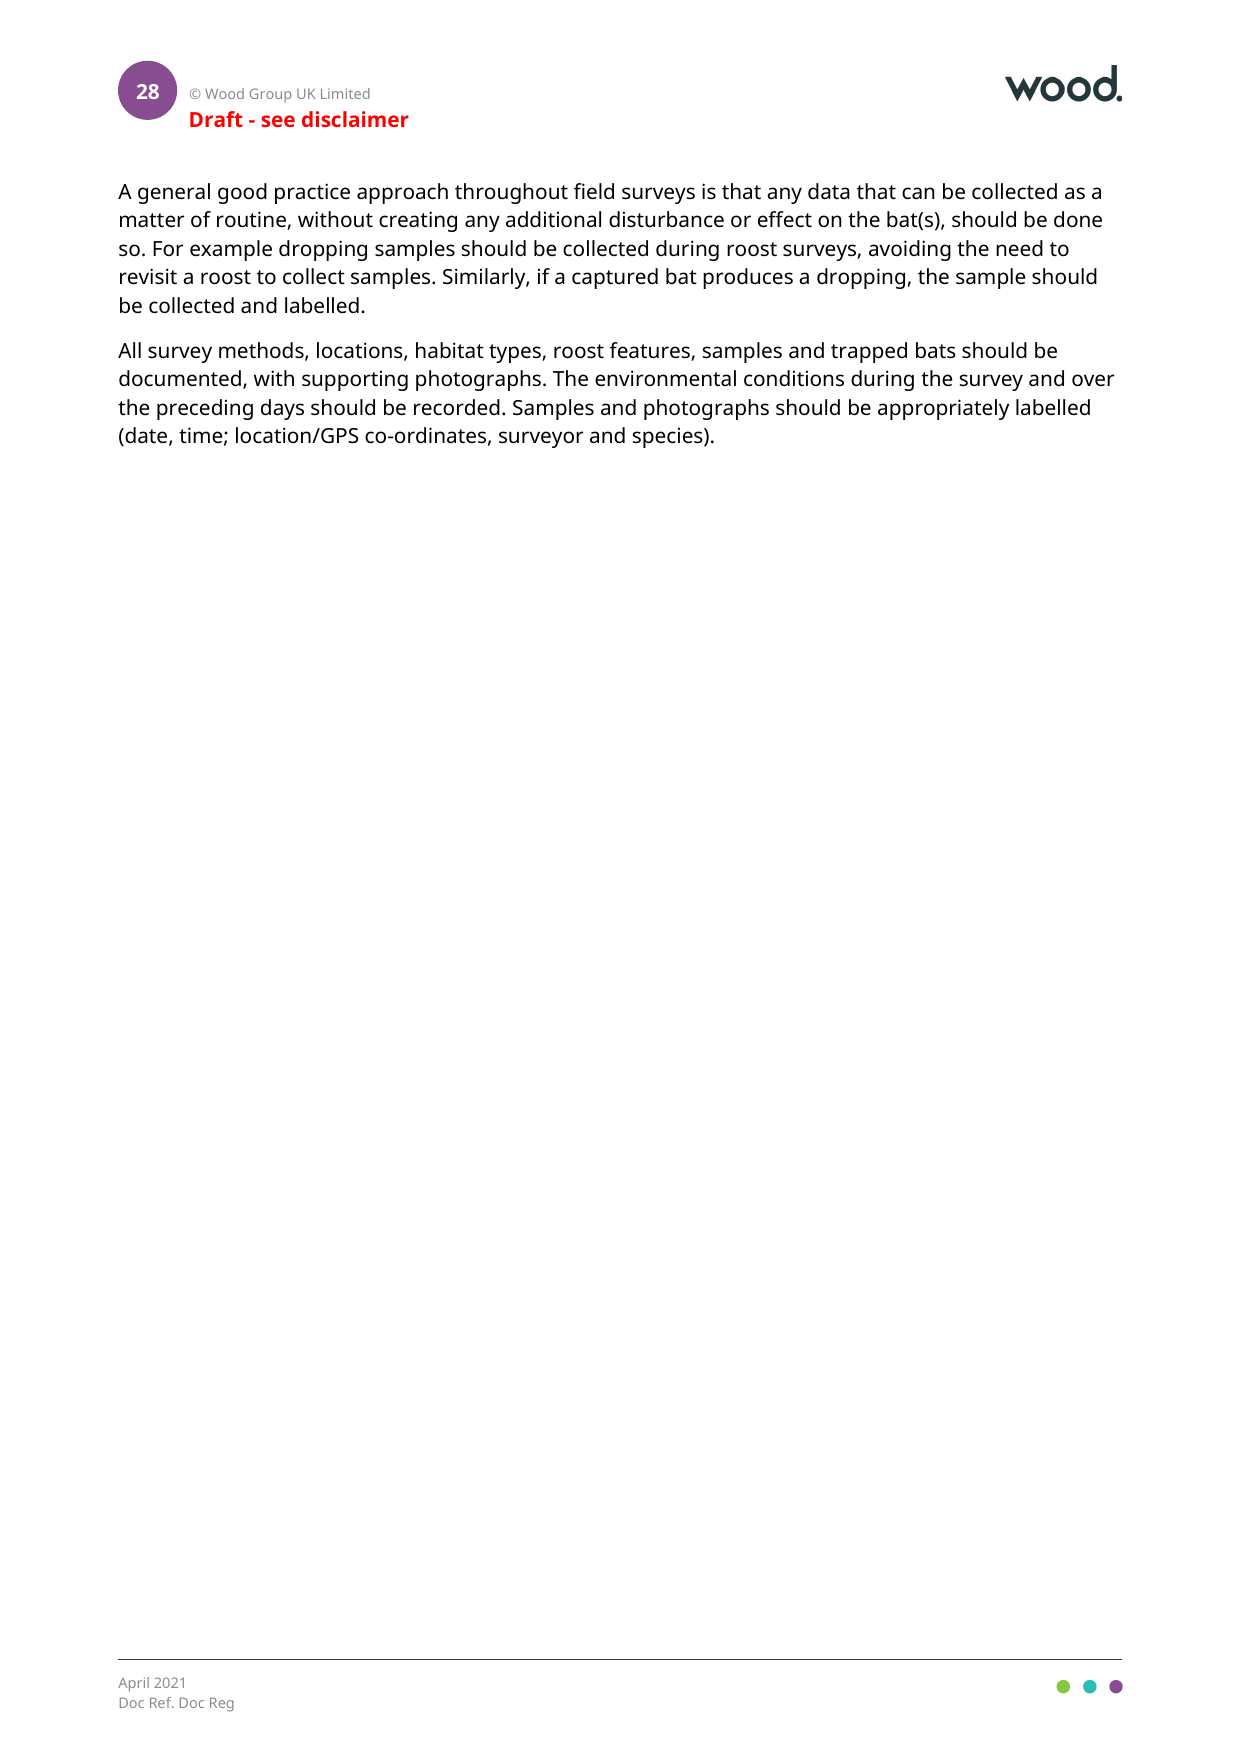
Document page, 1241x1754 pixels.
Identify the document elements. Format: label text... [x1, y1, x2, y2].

picture [1004, 65, 1123, 103]
picture [1015, 1662, 1134, 1700]
text A general good practice approach throughout field surveys is that any data that can be collected as a matter of routine, without creating any additional disturbance or effect on the bat(s), should be done so. For example dropping samples should be collected during roost surveys, avoiding the need to revisit a roost to collect samples. Similarly, if a captured bat produces a dropping, the sample should be collected and labelled. [118, 177, 1122, 319]
text All survey methods, locations, habitat types, roost features, samples and trapped bats should be documented, with supporting photographs. The environmental conditions during the survey and over the preceding days should be recorded. Samples and photographs should be appropriately labelled (date, time; location/GPS co-ordinates, surveyor and species). [118, 336, 1122, 450]
